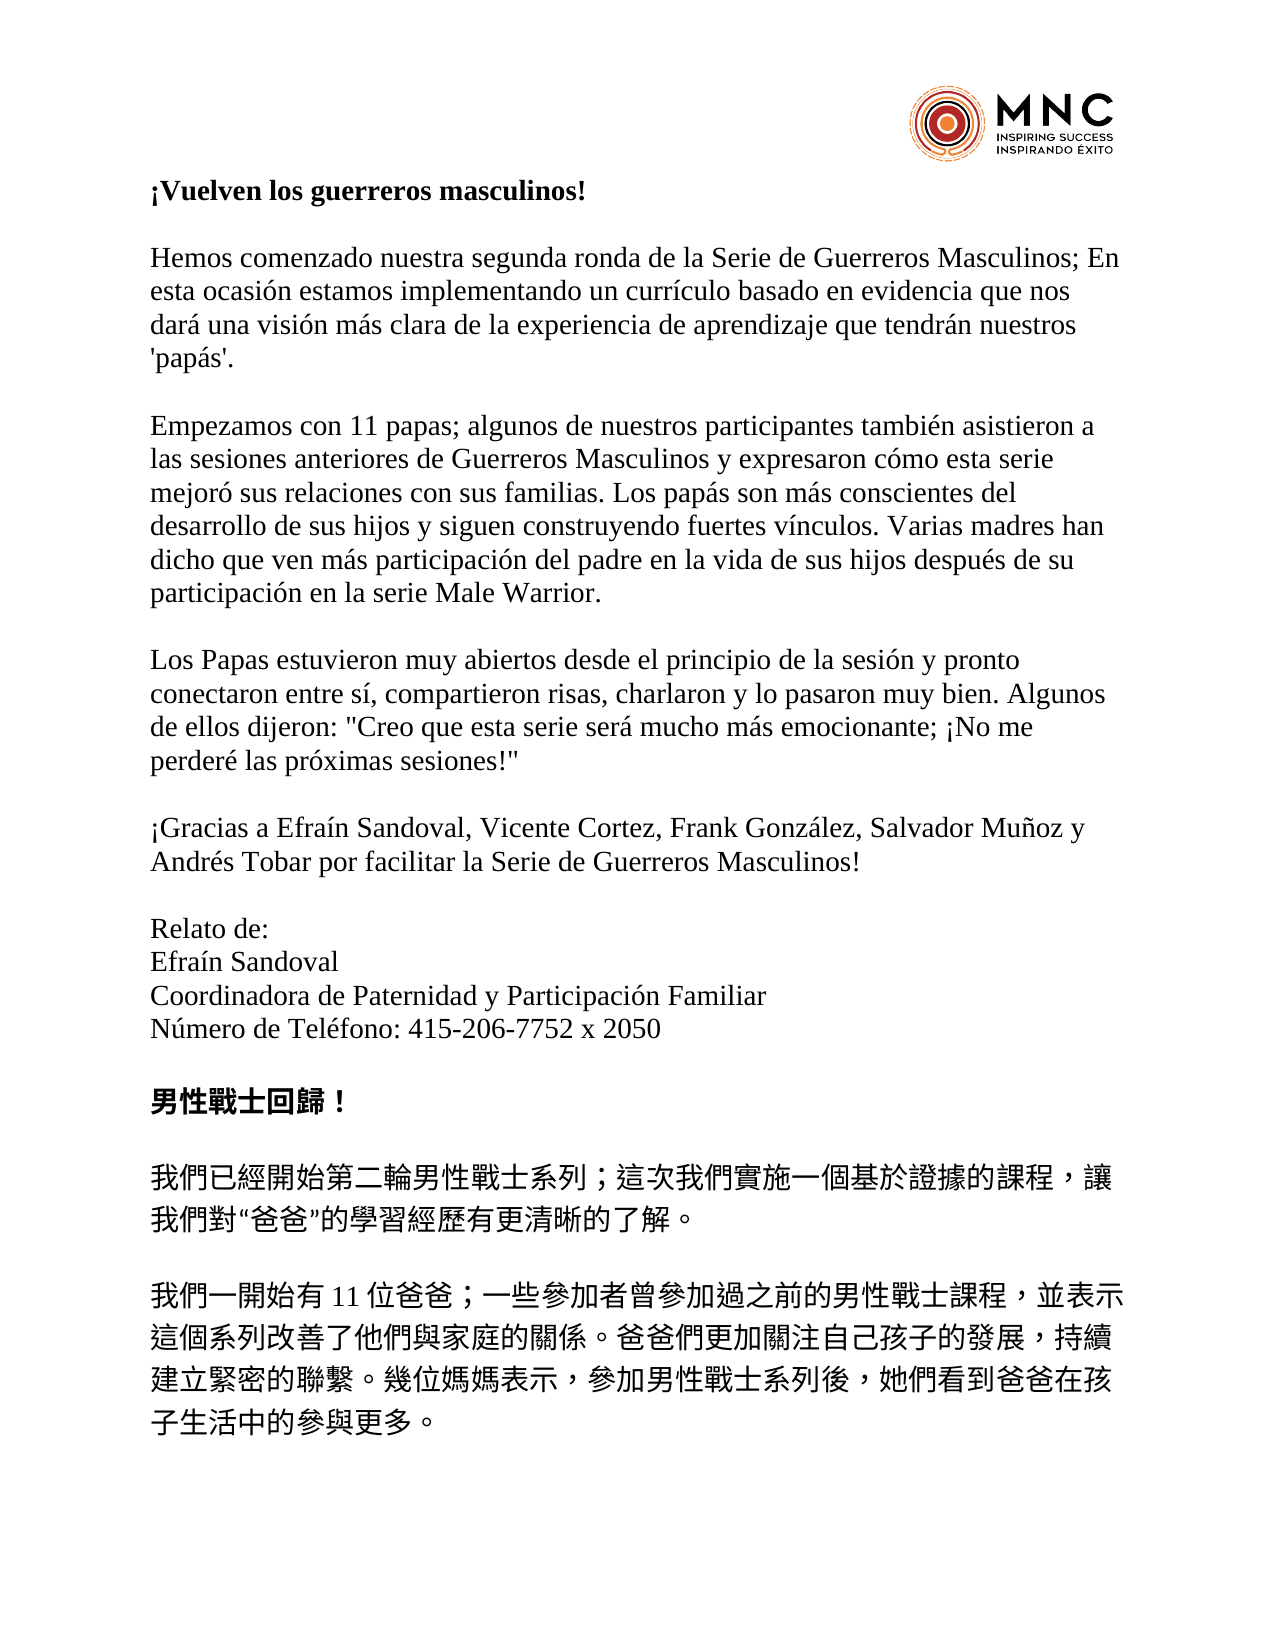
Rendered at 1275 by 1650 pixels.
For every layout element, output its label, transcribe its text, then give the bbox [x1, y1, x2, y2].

text 男性戰士回歸！ [150, 1078, 1125, 1121]
text ¡Gracias a Efraín Sandoval, Vicente Cortez, Frank González, Salvador Muñoz y Andrés Tobar por facilitar la Serie de Guerreros Masculinos! [150, 810, 1125, 877]
text ¡Vuelven los guerreros masculinos! [150, 173, 1125, 206]
text Efraín Sandoval [150, 944, 1125, 978]
picture [897, 75, 1125, 173]
text 我們一開始有11位爸爸；一些參加者曾參加過之前的男性戰士課程，並表示這個系列改善了他們與家庭的關係。爸爸們更加關注自己孩子的發展，持續建立緊密的聯繫。幾位媽媽表示，參加男性戰士系列後，她們看到爸爸在孩子生活中的參與更多。 [150, 1272, 1125, 1442]
text Coordinadora de Paternidad y Participación Familiar [150, 978, 1125, 1011]
text Los Papas estuvieron muy abiertos desde el principio de la sesión y pronto conectaron entre sí, compartieron risas, charlaron y lo pasaron muy bien. Algunos de ellos dijeron: "Creo que esta serie será mucho más emocionante; ¡No me perderé las próximas sesiones!" [150, 642, 1125, 777]
text Empezamos con 11 papas; algunos de nuestros participantes también asistieron a las sesiones anteriores de Guerreros Masculinos y expresaron cómo esta serie mejoró sus relaciones con sus familias. Los papás son más conscientes del desarrollo de sus hijos y siguen construyendo fuertes vínculos. Varias madres han dicho que ven más participación del padre en la vida de sus hijos después de su participación en la serie Male Warrior. [150, 408, 1125, 609]
text Número de Teléfono: 415-206-7752 x 2050 [150, 1011, 1125, 1045]
text 我們已經開始第二輪男性戰士系列；這次我們實施一個基於證據的課程，讓我們對“爸爸”的學習經歷有更清晰的了解。 [150, 1154, 1125, 1239]
text Relato de: [150, 911, 1125, 944]
text Hemos comenzado nuestra segunda ronda de la Serie de Guerreros Masculinos; En esta ocasión estamos implementando un currículo basado en evidencia que nos dará una visión más clara de la experiencia de aprendizaje que tendrán nuestros 'papás'. [150, 240, 1125, 374]
